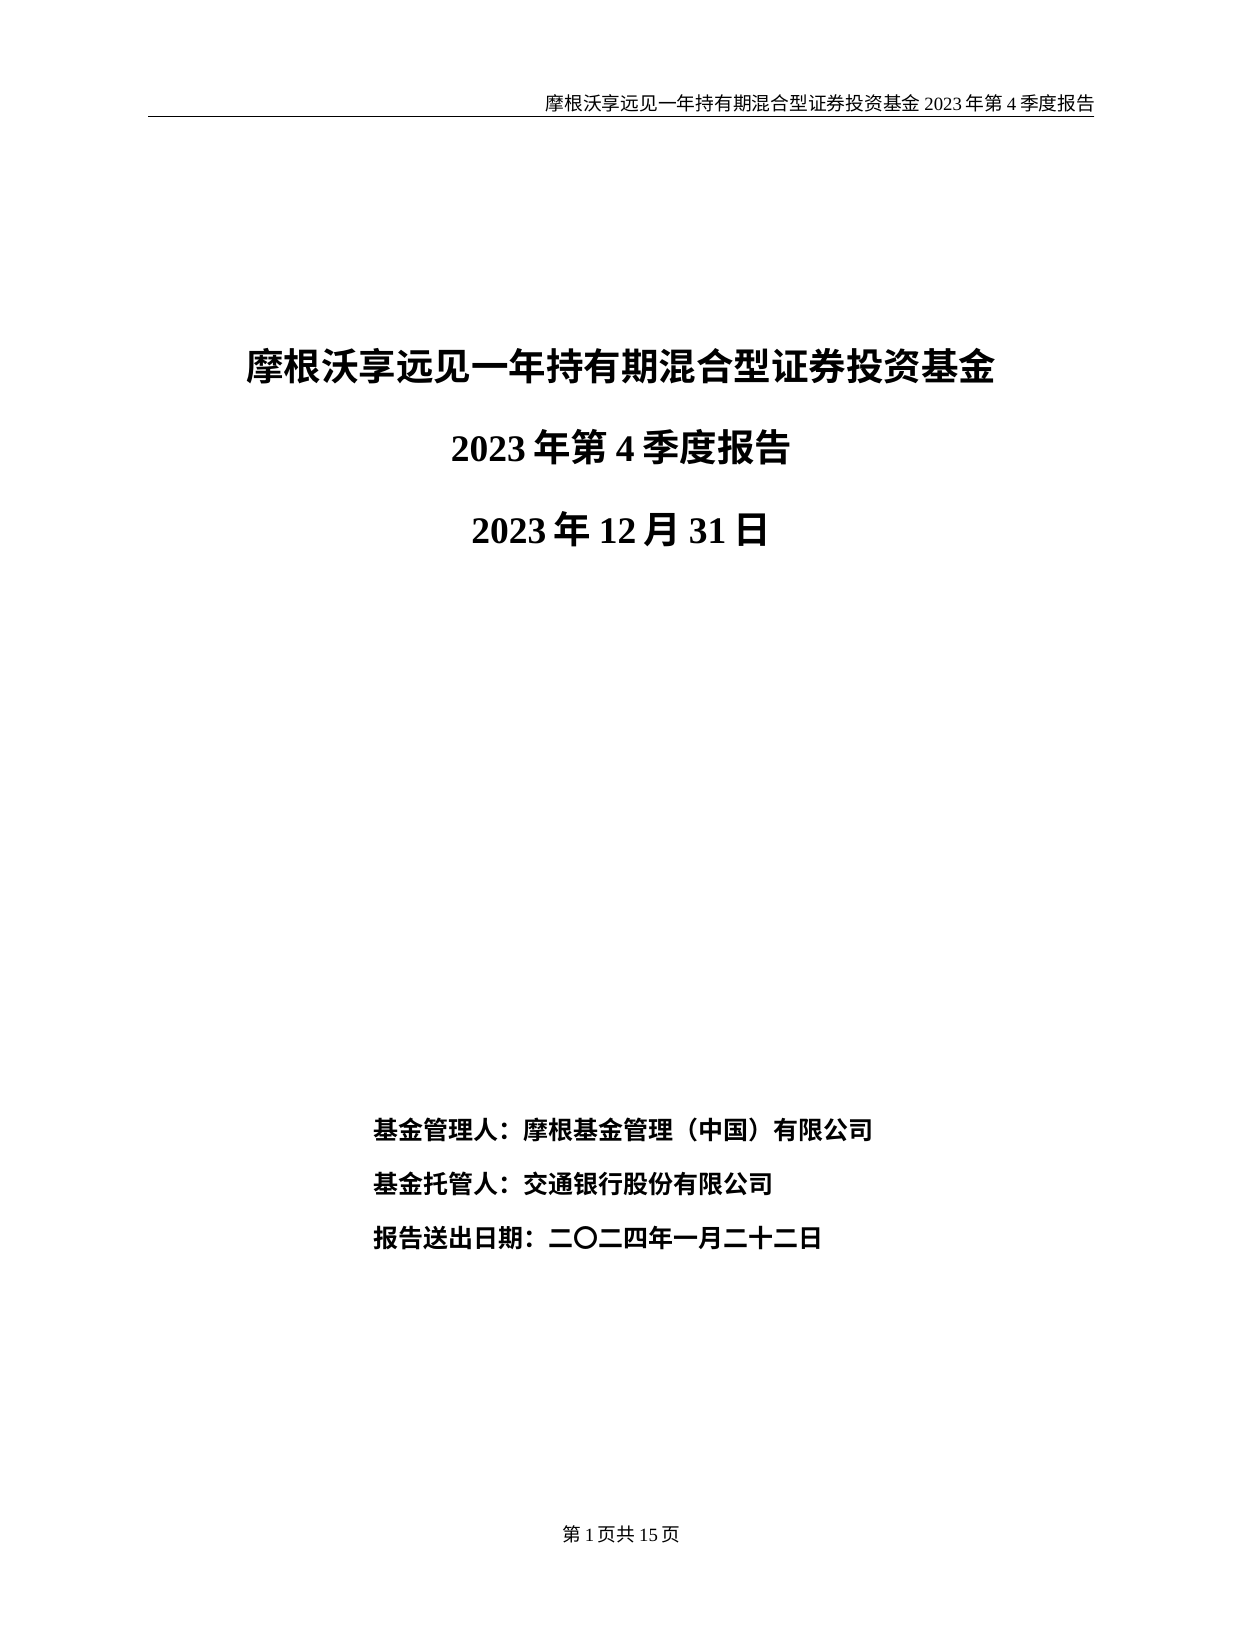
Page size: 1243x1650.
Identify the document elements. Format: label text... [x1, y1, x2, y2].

text 基金管理人：摩根基金管理（中国）有限公司 [148, 1110, 1094, 1146]
text 摩根沃享远见一年持有期混合型证券投资基金 [148, 337, 1094, 391]
text 基金托管人：交通银行股份有限公司 [148, 1164, 1094, 1201]
text 2023年第4季度报告 [148, 418, 1094, 472]
text 2023年12月31日 [148, 499, 1094, 554]
text 报告送出日期：二〇二四年一月二十二日 [148, 1219, 1094, 1255]
